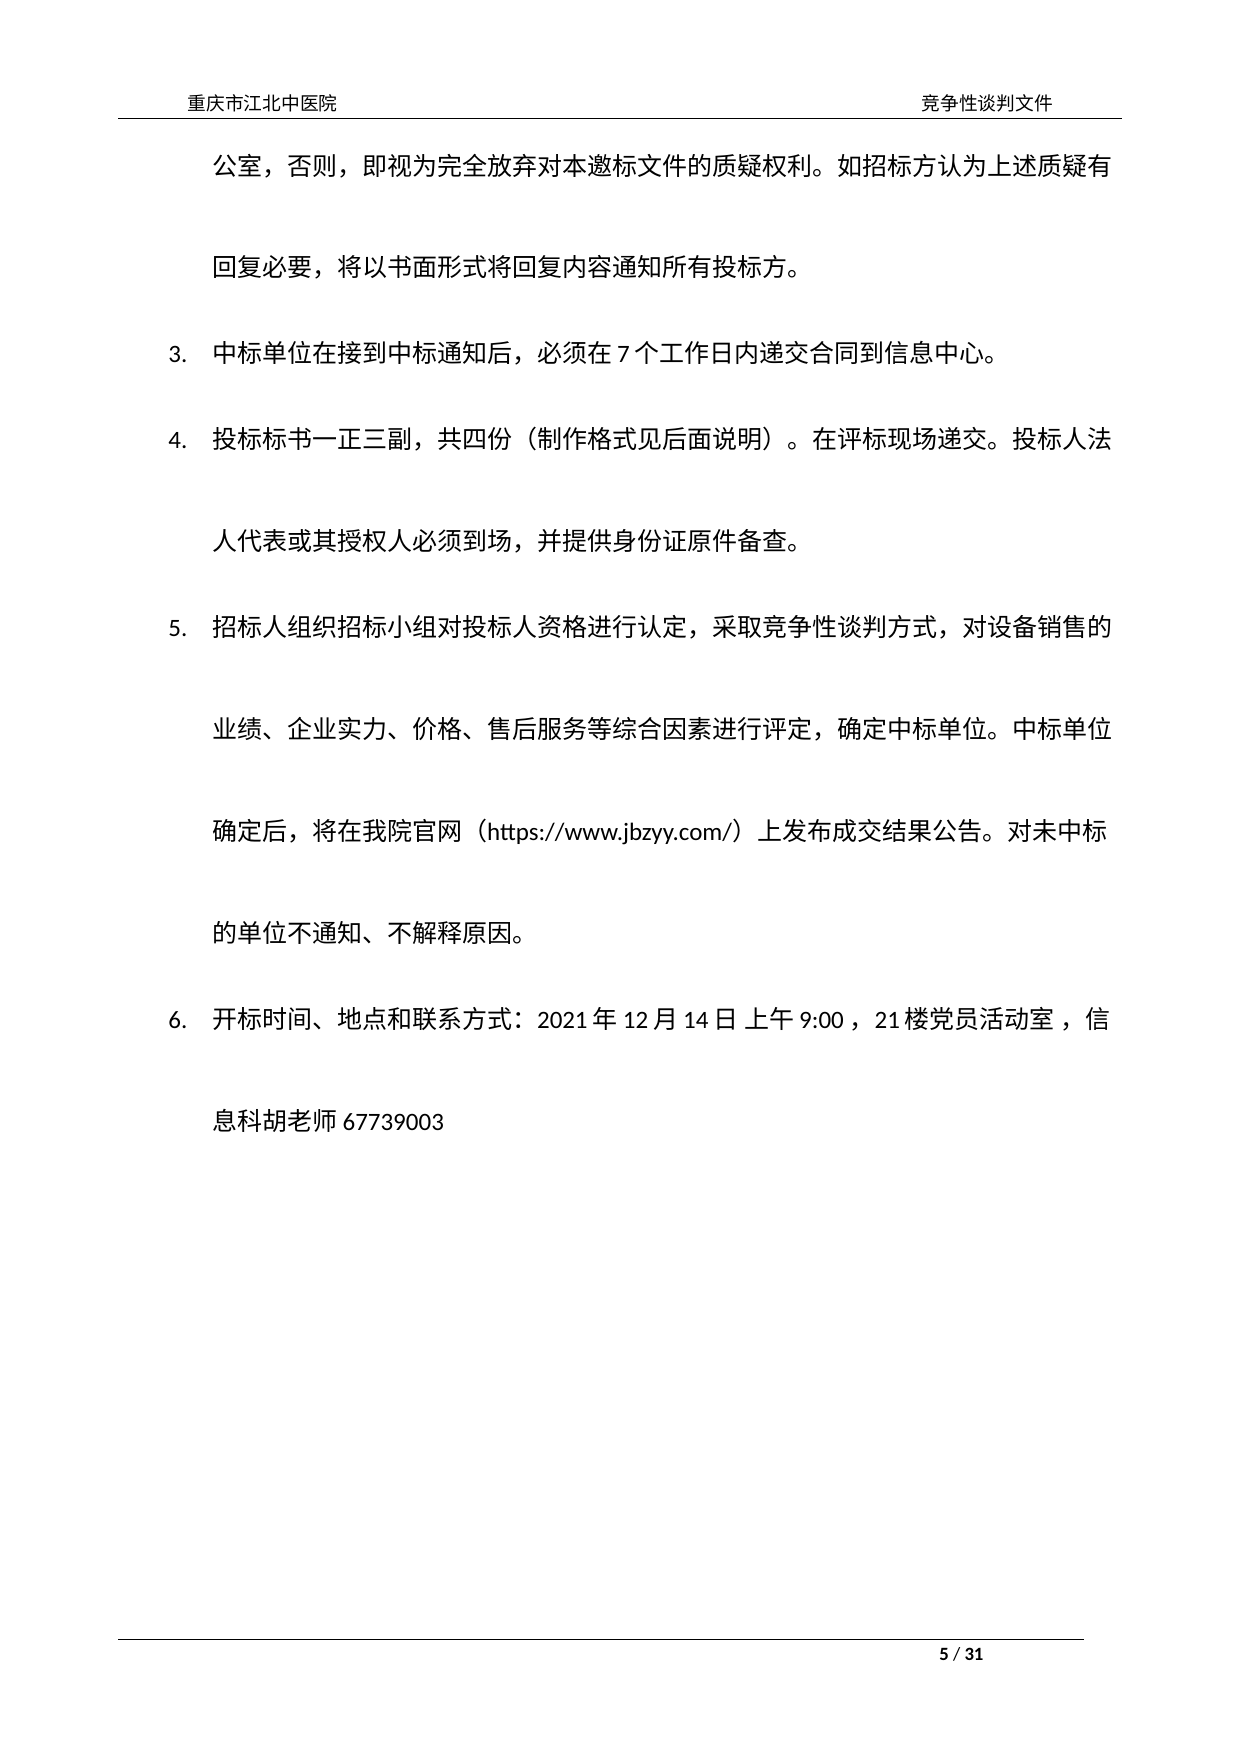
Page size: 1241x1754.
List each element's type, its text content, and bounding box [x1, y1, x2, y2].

list 投标标书一正三副，共四份（制作格式见后面说明）。在评标现场递交。投标人法人代表或其授权人必须到场，并提供身份证原件备查。 [168, 404, 1122, 574]
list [168, 130, 1122, 300]
list 中标单位在接到中标通知后，必须在7个工作日内递交合同到信息中心。 [168, 318, 1122, 386]
list 开标时间、地点和联系方式：2021年12月14日 上午9:00 ，21楼党员活动室 ，信息科胡老师 67739003 [168, 984, 1122, 1153]
list 招标人组织招标小组对投标人资格进行认定，采取竞争性谈判方式，对设备销售的业绩、企业实力、价格、售后服务等综合因素进行评定，确定中标单位。中标单位确定后，将在我院官网（https://www.jbzyy.com/）上发布成交结果公告。对未中标的单位不通知、不解释原因。 [168, 592, 1122, 966]
